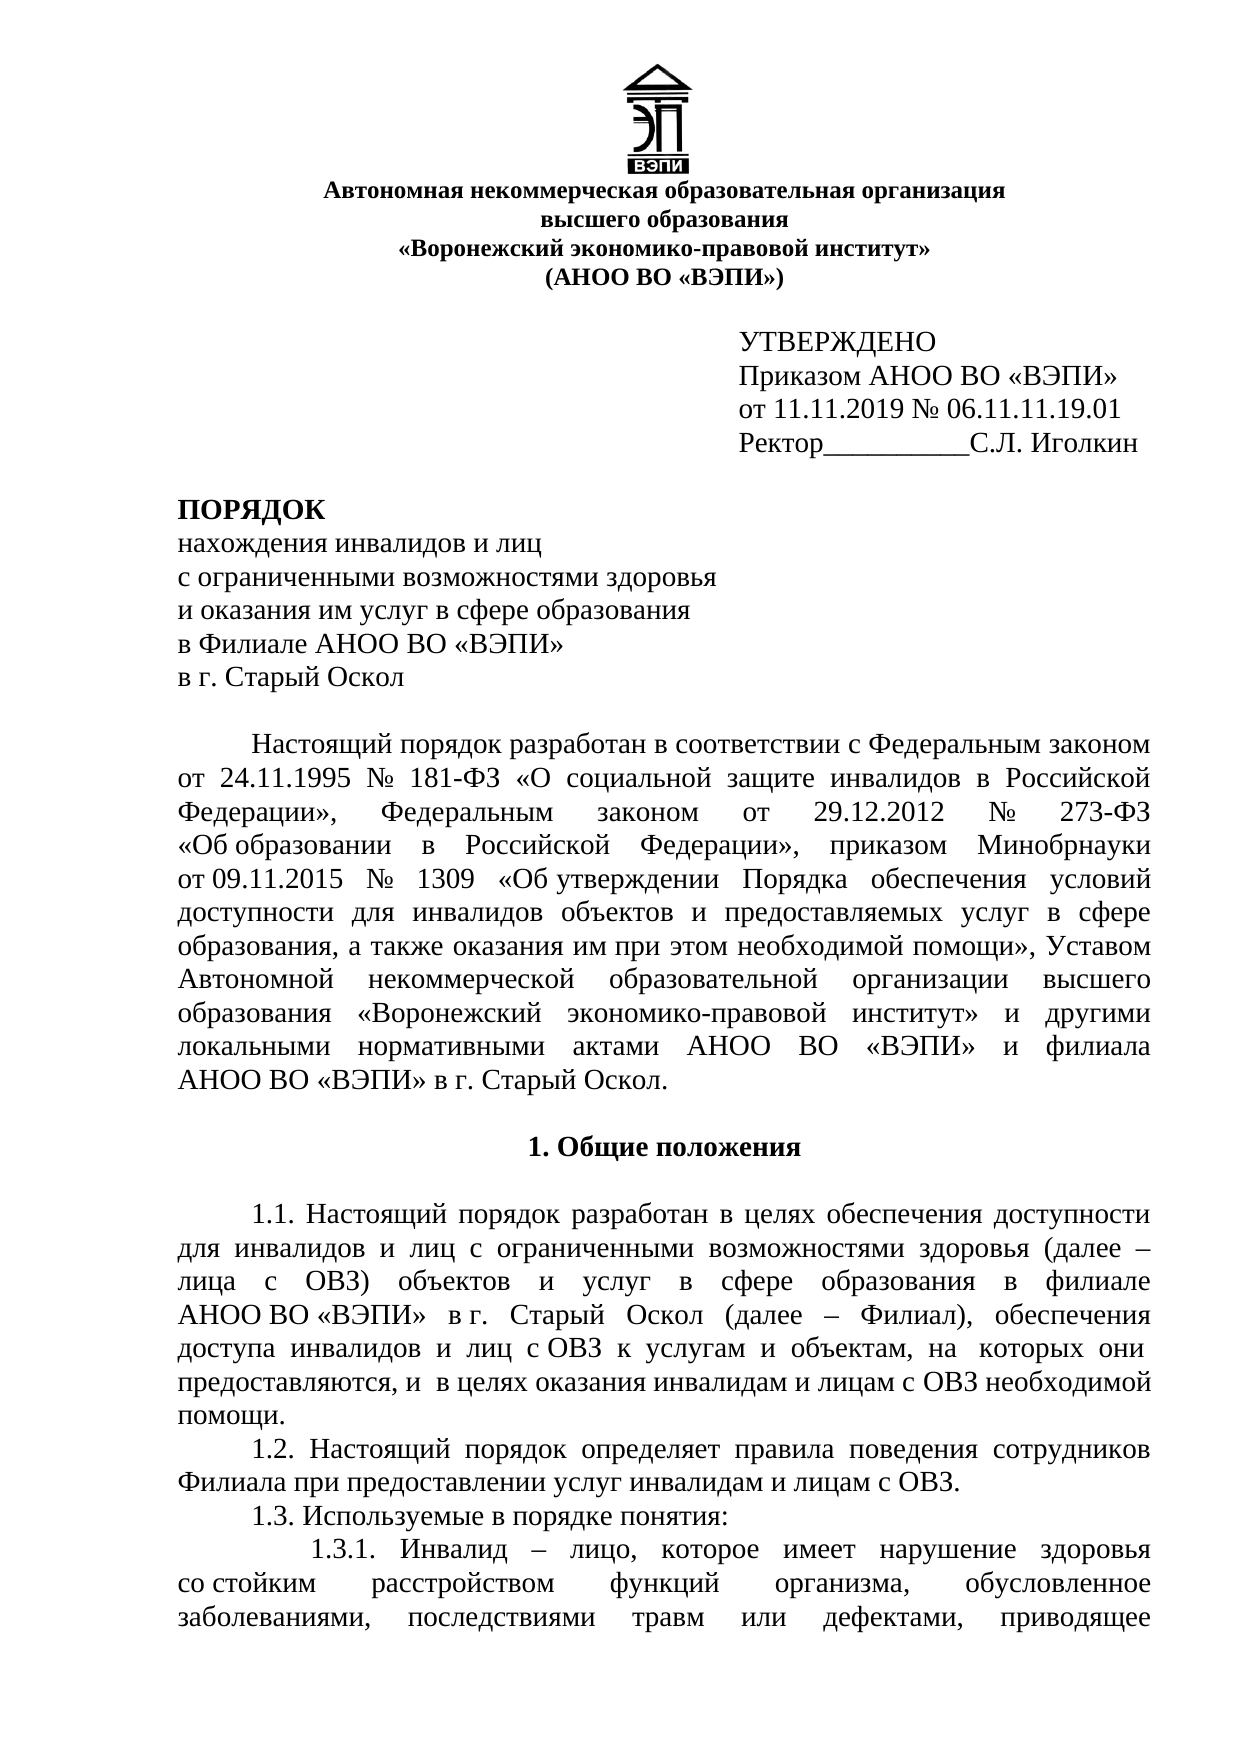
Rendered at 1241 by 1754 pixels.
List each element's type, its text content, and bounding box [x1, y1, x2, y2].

text нахождения инвалидов и лиц [177, 525, 1152, 559]
text УТВЕРЖДЕНО [177, 324, 1152, 358]
text в Филиале АНОО ВО «ВЭПИ» [177, 626, 1152, 659]
text Ректор__________С.Л. Иголкин [738, 425, 1152, 458]
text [177, 1532, 1152, 1632]
picture [622, 62, 693, 176]
text (АНОО ВО «ВЭПИ») [177, 262, 1152, 291]
text ПОРЯДОК [177, 492, 1152, 525]
text Настоящий порядок разработан в соответствии с Федеральным законом от 24.11.1995 № 181-ФЗ «О социальной защите инвалидов в Российской Федерации», Федеральным законом от 29.12.2012 № 273-ФЗ «Об образовании в Российской Федерации», приказом Минобрнауки от 09.11.2015 № 1309 «Об утверждении Порядка обеспечения условий доступности для инвалидов объектов и предоставляемых услуг в сфере образования, а также оказания им при этом необходимой помощи», Уставом Автономной некоммерческой образовательной организации высшего образования «Воронежский экономико-правовой институт» и другими локальными нормативными актами АНОО ВО «ВЭПИ» и филиала АНОО ВО «ВЭПИ» в г. Старый Оскол. [177, 727, 1152, 1096]
text Автономная некоммерческая образовательная организация [177, 176, 1152, 204]
text и оказания им услуг в сфере образования [177, 592, 1152, 626]
text высшего образования [177, 204, 1152, 233]
text 1.2. Настоящий порядок определяет правила поведения сотрудников Филиала при предоставлении услуг инвалидам и лицам с ОВЗ. [177, 1431, 1152, 1498]
text Приказом АНОО ВО «ВЭПИ» [177, 358, 1152, 391]
text в г. Старый Оскол [177, 659, 1152, 693]
text 1. Общие положения [177, 1129, 1152, 1163]
text «Воронежский экономико-правовой институт» [177, 233, 1152, 262]
text 1.3. Используемые в порядке понятия: [177, 1498, 1152, 1532]
text от 11.11.2019 № 06.11.11.19.01 [177, 391, 1152, 425]
text 1.1. Настоящий порядок разработан в целях обеспечения доступности для инвалидов и лиц с ограниченными возможностями здоровья (далее – лица с ОВЗ) объектов и услуг в сфере образования в филиале АНОО ВО «ВЭПИ» в г. Старый Оскол (далее – Филиал), обеспечения доступа инвалидов и лиц с ОВЗ к услугам и объектам, на которых они предоставляются, и в целях оказания инвалидам и лицам с ОВЗ необходимой помощи. [177, 1196, 1152, 1431]
text с ограниченными возможностями здоровья [177, 559, 1152, 592]
